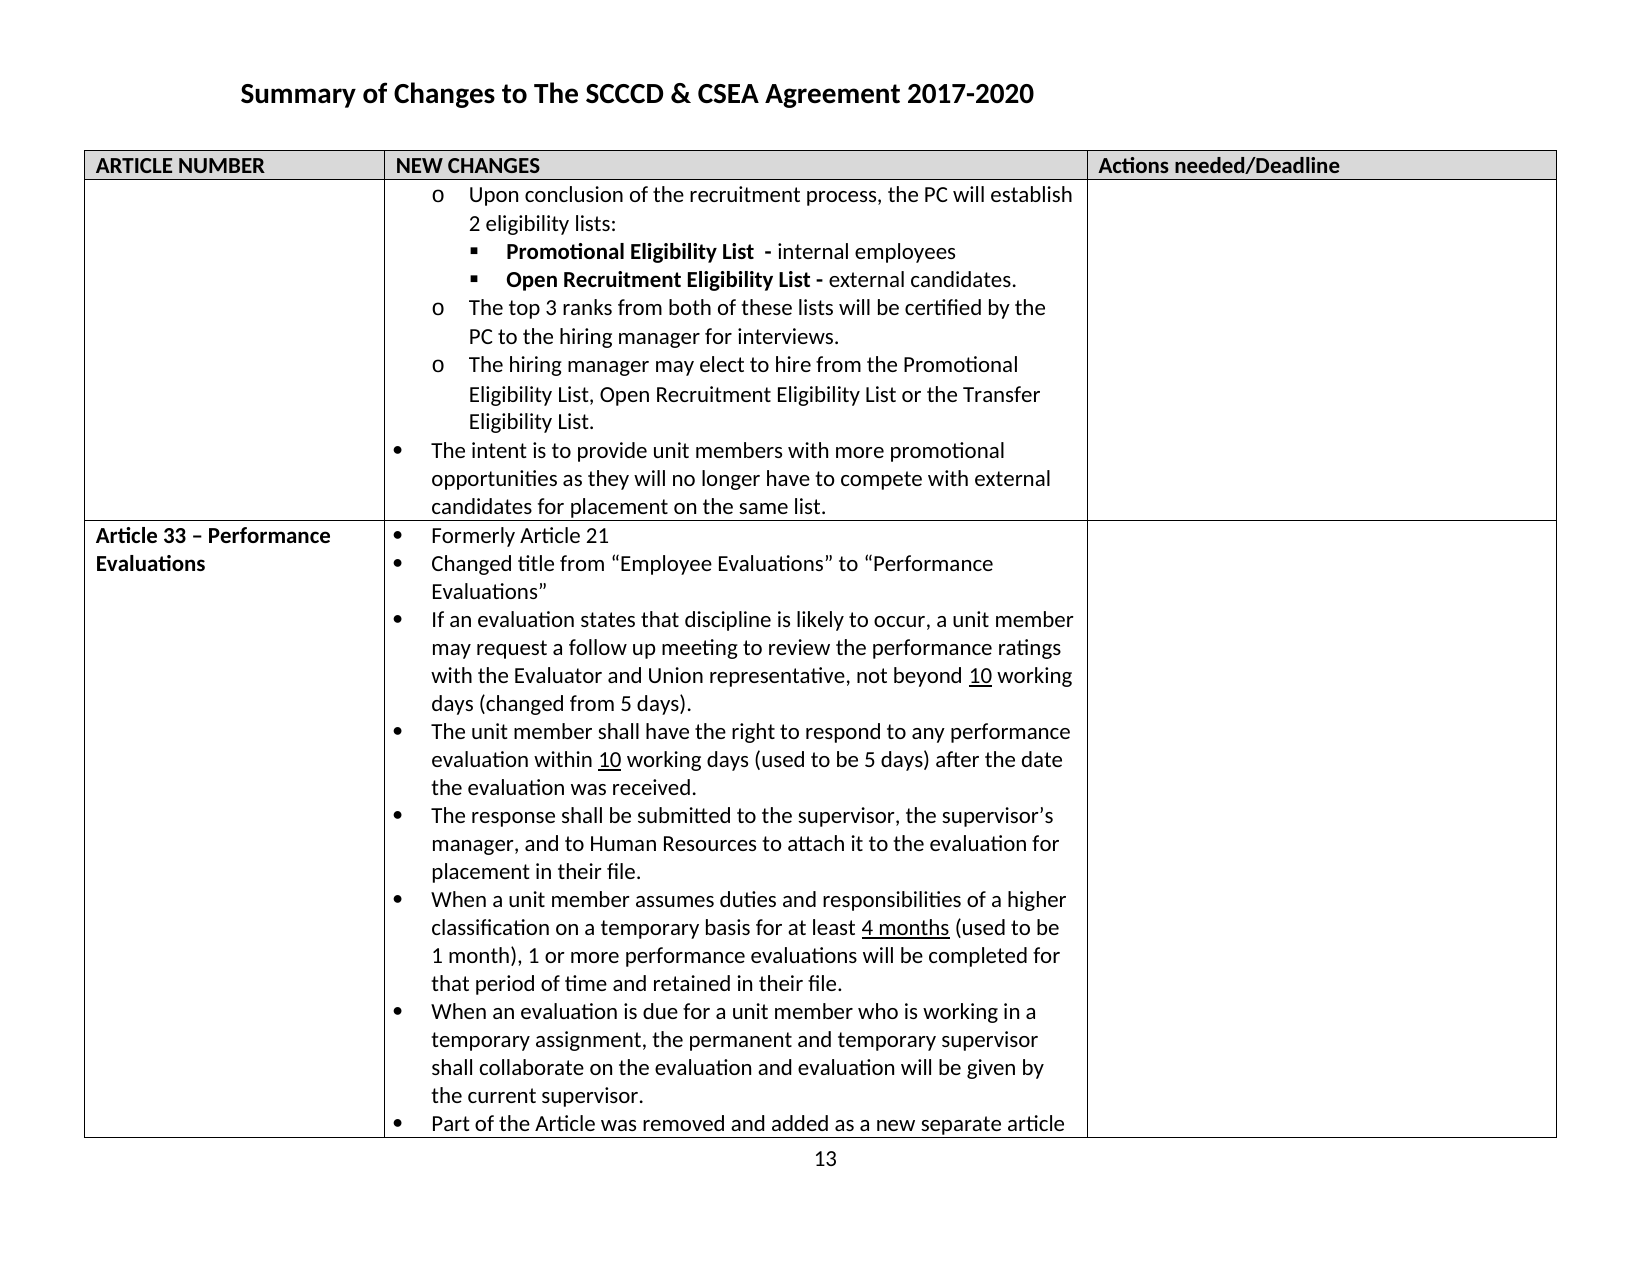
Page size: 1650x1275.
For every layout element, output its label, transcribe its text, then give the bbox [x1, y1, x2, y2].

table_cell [385, 521, 1087, 1137]
table_header NEW CHANGES [385, 151, 1087, 179]
table_cell [1088, 521, 1556, 1137]
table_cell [385, 180, 1087, 520]
table_header ARTICLE NUMBER [85, 151, 384, 179]
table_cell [1088, 180, 1556, 520]
table_cell Article 33 – Performance Evaluations [85, 521, 384, 1137]
table_header Actions needed/Deadline [1088, 151, 1556, 179]
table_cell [85, 180, 384, 520]
